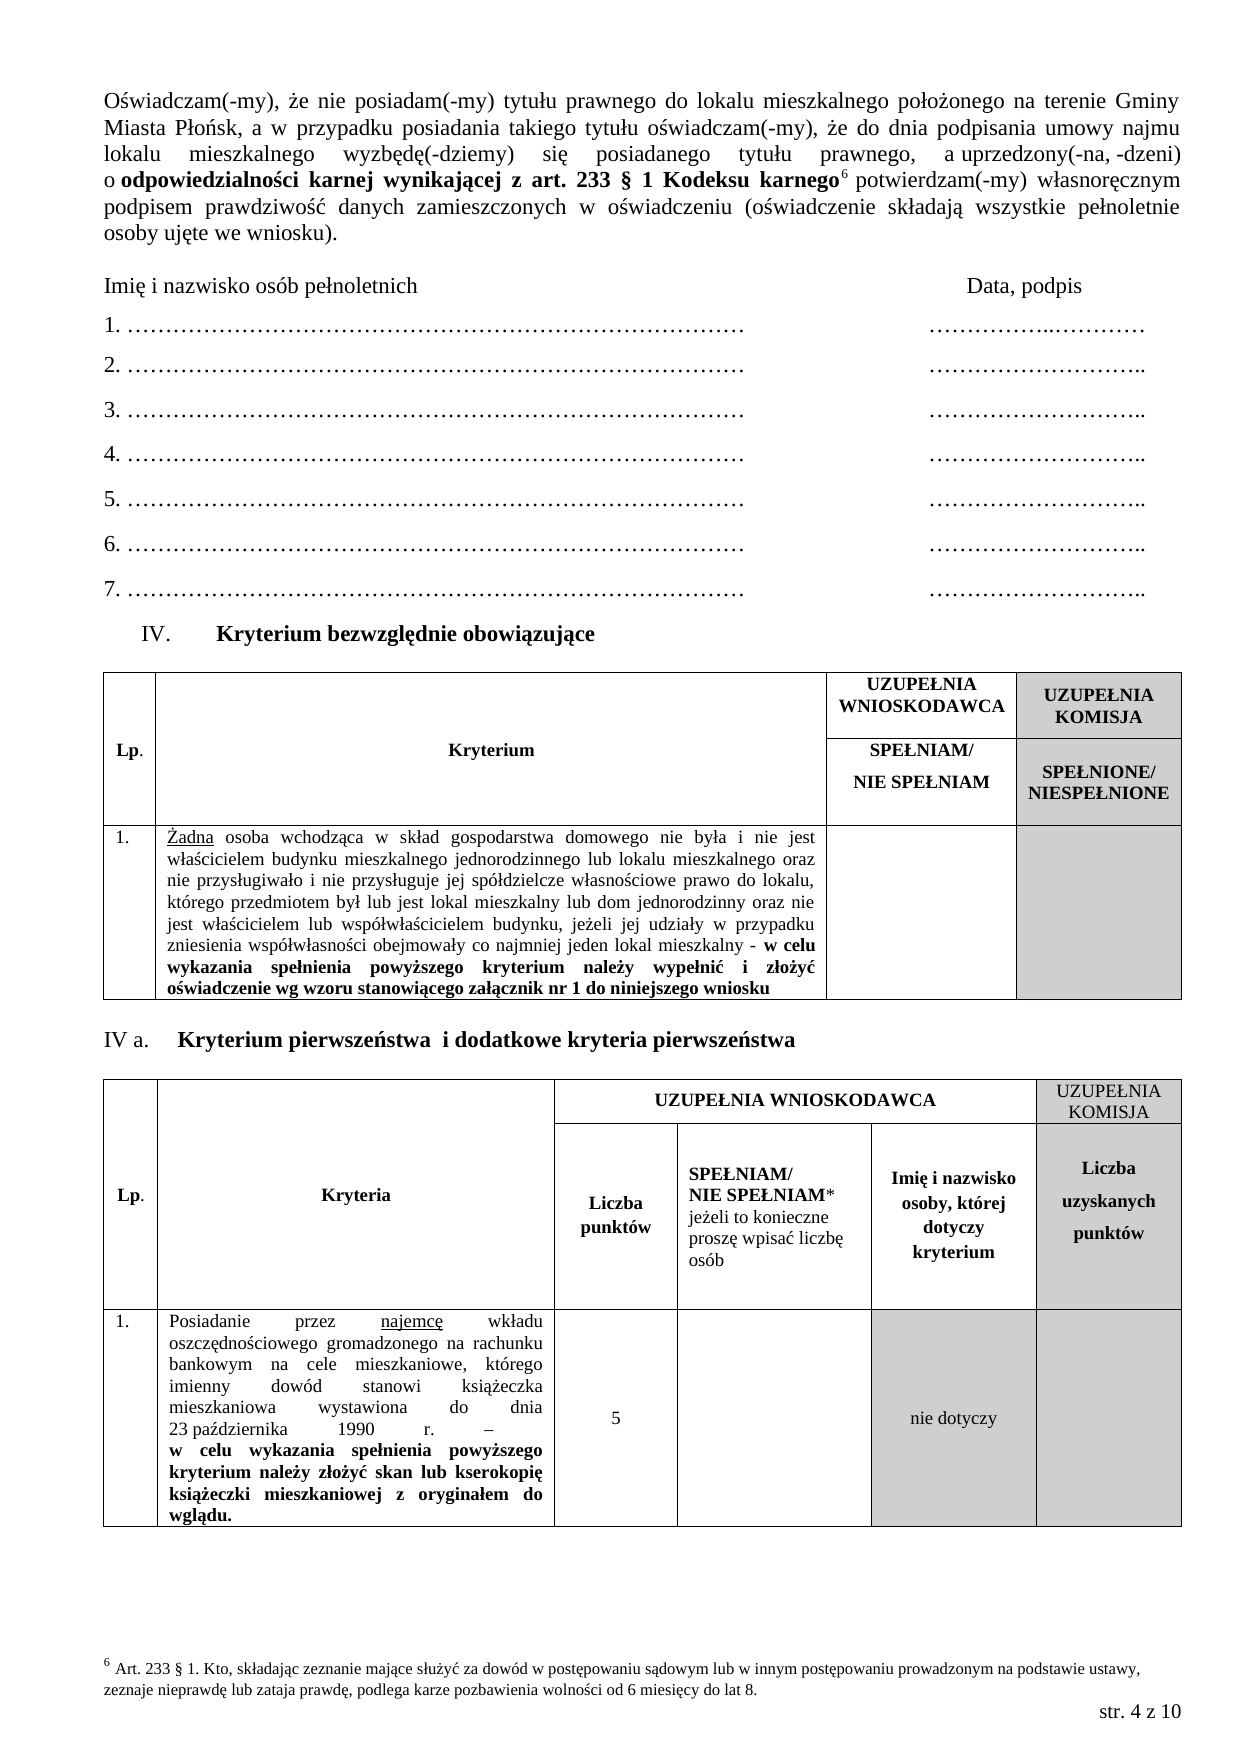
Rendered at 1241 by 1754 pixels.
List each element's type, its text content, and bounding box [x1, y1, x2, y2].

table_cell SPEŁNIAM/ NIE SPEŁNIAM* jeżeli to konieczne proszę wpisać liczbę osób [678, 1124, 871, 1309]
table_cell [827, 826, 1016, 999]
text 6. ……………………………………………………………………… ……………………….. [103, 530, 1181, 556]
table_cell 5 [555, 1310, 677, 1526]
table_cell [678, 1310, 871, 1526]
table_cell 1. [104, 1310, 157, 1526]
table_cell [1037, 1310, 1181, 1526]
table_header Lp. [104, 1080, 157, 1309]
table_cell [1017, 826, 1181, 999]
table_header UZUPEŁNIA KOMISJA [1017, 673, 1181, 738]
text 3. ……………………………………………………………………… ……………………….. [103, 396, 1181, 422]
table_cell SPEŁNIAM/ NIE SPEŁNIAM [827, 739, 1016, 825]
table_header Kryterium [156, 673, 826, 825]
text IV a. Kryterium pierwszeństwa i dodatkowe kryteria pierwszeństwa [103, 1026, 1181, 1052]
table_cell nie dotyczy [872, 1310, 1036, 1526]
table_header UZUPEŁNIA WNIOSKODAWCA [827, 673, 1016, 738]
text Imię i nazwisko osób pełnoletnich Data, podpis [103, 272, 1181, 298]
table_cell Żadna osoba wchodząca w skład gospodarstwa domowego nie była i nie jest właścicielem budynku mieszkalnego jednorodzinnego lub lokalu mieszkalnego oraz nie przysługiwało i nie przysługuje jej spółdzielcze własnościowe prawo do lokalu, którego przedmiotem był lub jest lokal mieszkalny lub dom jednorodzinny oraz nie jest właścicielem lub współwłaścicielem budynku, jeżeli jej udziały w przypadku zniesienia współwłasności obejmowały co najmniej jeden lokal mieszkalny - w celu wykazania spełnienia powyższego kryterium należy wypełnić i złożyć oświadczenie wg wzoru stanowiącego załącznik nr 1 do niniejszego wniosku [156, 826, 826, 999]
text 5. ……………………………………………………………………… ……………………….. [103, 485, 1181, 512]
text 4. ……………………………………………………………………… ……………………….. [103, 440, 1181, 467]
text 2. ……………………………………………………………………… ……………………….. [103, 351, 1181, 377]
table_cell Liczba punktów [555, 1124, 677, 1309]
text Oświadczam(-my), że nie posiadam(-my) tytułu prawnego do lokalu mieszkalnego położonego na terenie Gminy Miasta Płońsk, a w przypadku posiadania takiego tytułu oświadczam(-my), że do dnia podpisania umowy najmu lokalu mieszkalnego wyzbędę(-dziemy) się posiadanego tytułu prawnego, a uprzedzony(-na, -dzeni) o odpowiedzialności karnej wynikającej z art. 233 § 1 Kodeksu karnego potwierdzam(-my) własnoręcznym podpisem prawdziwość danych zamieszczonych w oświadczeniu (oświadczenie składają wszystkie pełnoletnie osoby ujęte we wniosku). [103, 87, 1181, 246]
table_header UZUPEŁNIA WNIOSKODAWCA [555, 1080, 1036, 1123]
text 1. ……………………………………………………………………… ……………..………… [103, 311, 1181, 338]
table_header Kryteria [158, 1080, 554, 1309]
table_cell Imię i nazwisko osoby, której dotyczy kryterium [872, 1124, 1036, 1309]
table_cell SPEŁNIONE/ NIESPEŁNIONE [1017, 739, 1181, 825]
table_header Lp. [104, 673, 155, 825]
table_cell 1. [104, 826, 155, 999]
list Kryterium bezwzględnie obowiązujące [141, 619, 1181, 646]
text 7. ……………………………………………………………………… ……………………….. [103, 575, 1181, 601]
table_header UZUPEŁNIA KOMISJA [1037, 1080, 1181, 1123]
table_cell Posiadanie przez najemcę wkładu oszczędnościowego gromadzonego na rachunku bankowym na cele mieszkaniowe, którego imienny dowód stanowi książeczka mieszkaniowa wystawiona do dnia 23 października 1990 r. – w celu wykazania spełnienia powyższego kryterium należy złożyć skan lub kserokopię książeczki mieszkaniowej z oryginałem do wglądu. [158, 1310, 554, 1526]
table_cell Liczba uzyskanych punktów [1037, 1124, 1181, 1309]
